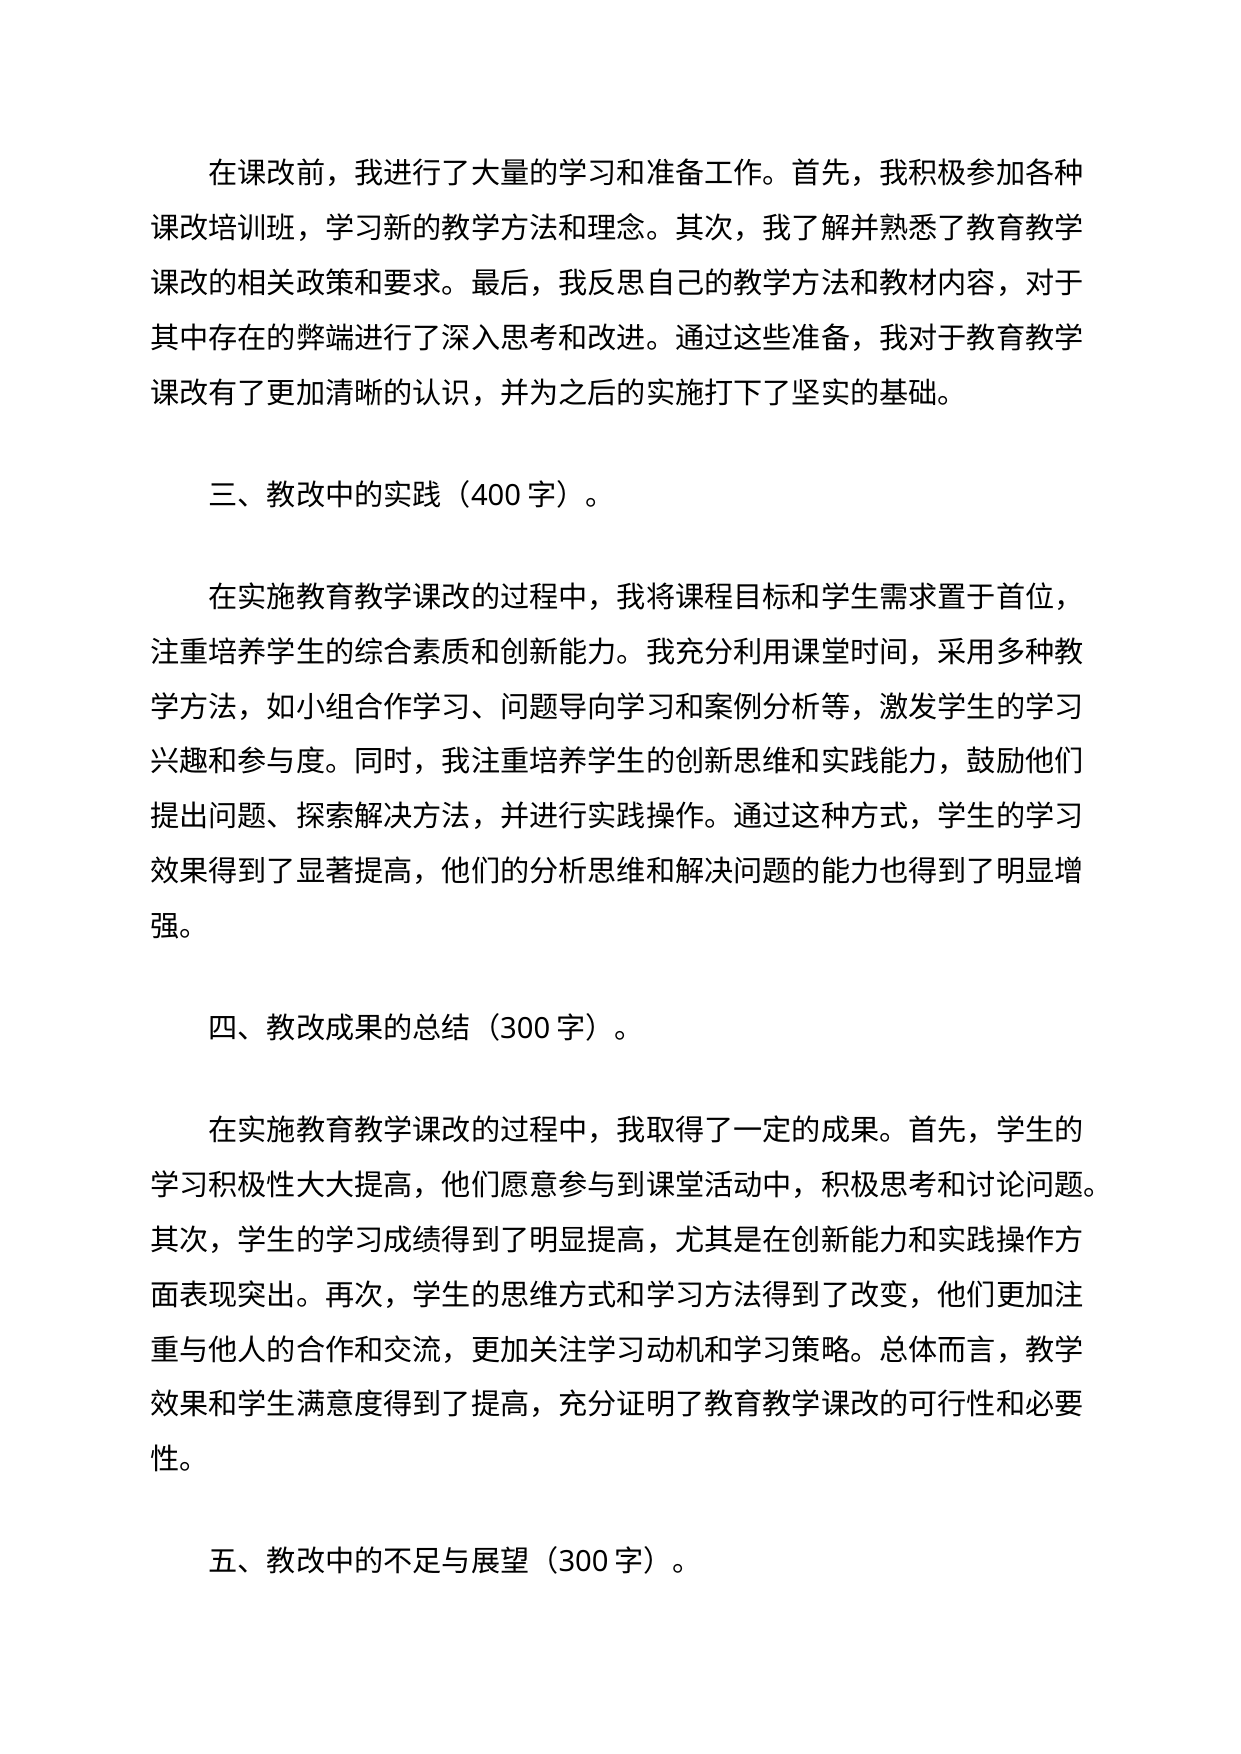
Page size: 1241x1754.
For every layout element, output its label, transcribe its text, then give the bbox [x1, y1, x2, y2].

text 在课改前，我进行了大量的学习和准备工作。首先，我积极参加各种课改培训班，学习新的教学方法和理念。其次，我了解并熟悉了教育教学课改的相关政策和要求。最后，我反思自己的教学方法和教材内容，对于其中存在的弊端进行了深入思考和改进。通过这些准备，我对于教育教学课改有了更加清晰的认识，并为之后的实施打下了坚实的基础。 [150, 150, 1090, 412]
text 四、教改成果的总结（300字）。 [150, 1004, 1090, 1047]
text 五、教改中的不足与展望（300字）。 [150, 1538, 1090, 1580]
text 三、教改中的实践（400字）。 [150, 471, 1090, 514]
text 在实施教育教学课改的过程中，我取得了一定的成果。首先，学生的学习积极性大大提高，他们愿意参与到课堂活动中，积极思考和讨论问题。其次，学生的学习成绩得到了明显提高，尤其是在创新能力和实践操作方面表现突出。再次，学生的思维方式和学习方法得到了改变，他们更加注重与他人的合作和交流，更加关注学习动机和学习策略。总体而言，教学效果和学生满意度得到了提高，充分证明了教育教学课改的可行性和必要性。 [150, 1106, 1090, 1478]
text 在实施教育教学课改的过程中，我将课程目标和学生需求置于首位，注重培养学生的综合素质和创新能力。我充分利用课堂时间，采用多种教学方法，如小组合作学习、问题导向学习和案例分析等，激发学生的学习兴趣和参与度。同时，我注重培养学生的创新思维和实践能力，鼓励他们提出问题、探索解决方法，并进行实践操作。通过这种方式，学生的学习效果得到了显著提高，他们的分析思维和解决问题的能力也得到了明显增强。 [150, 573, 1090, 945]
